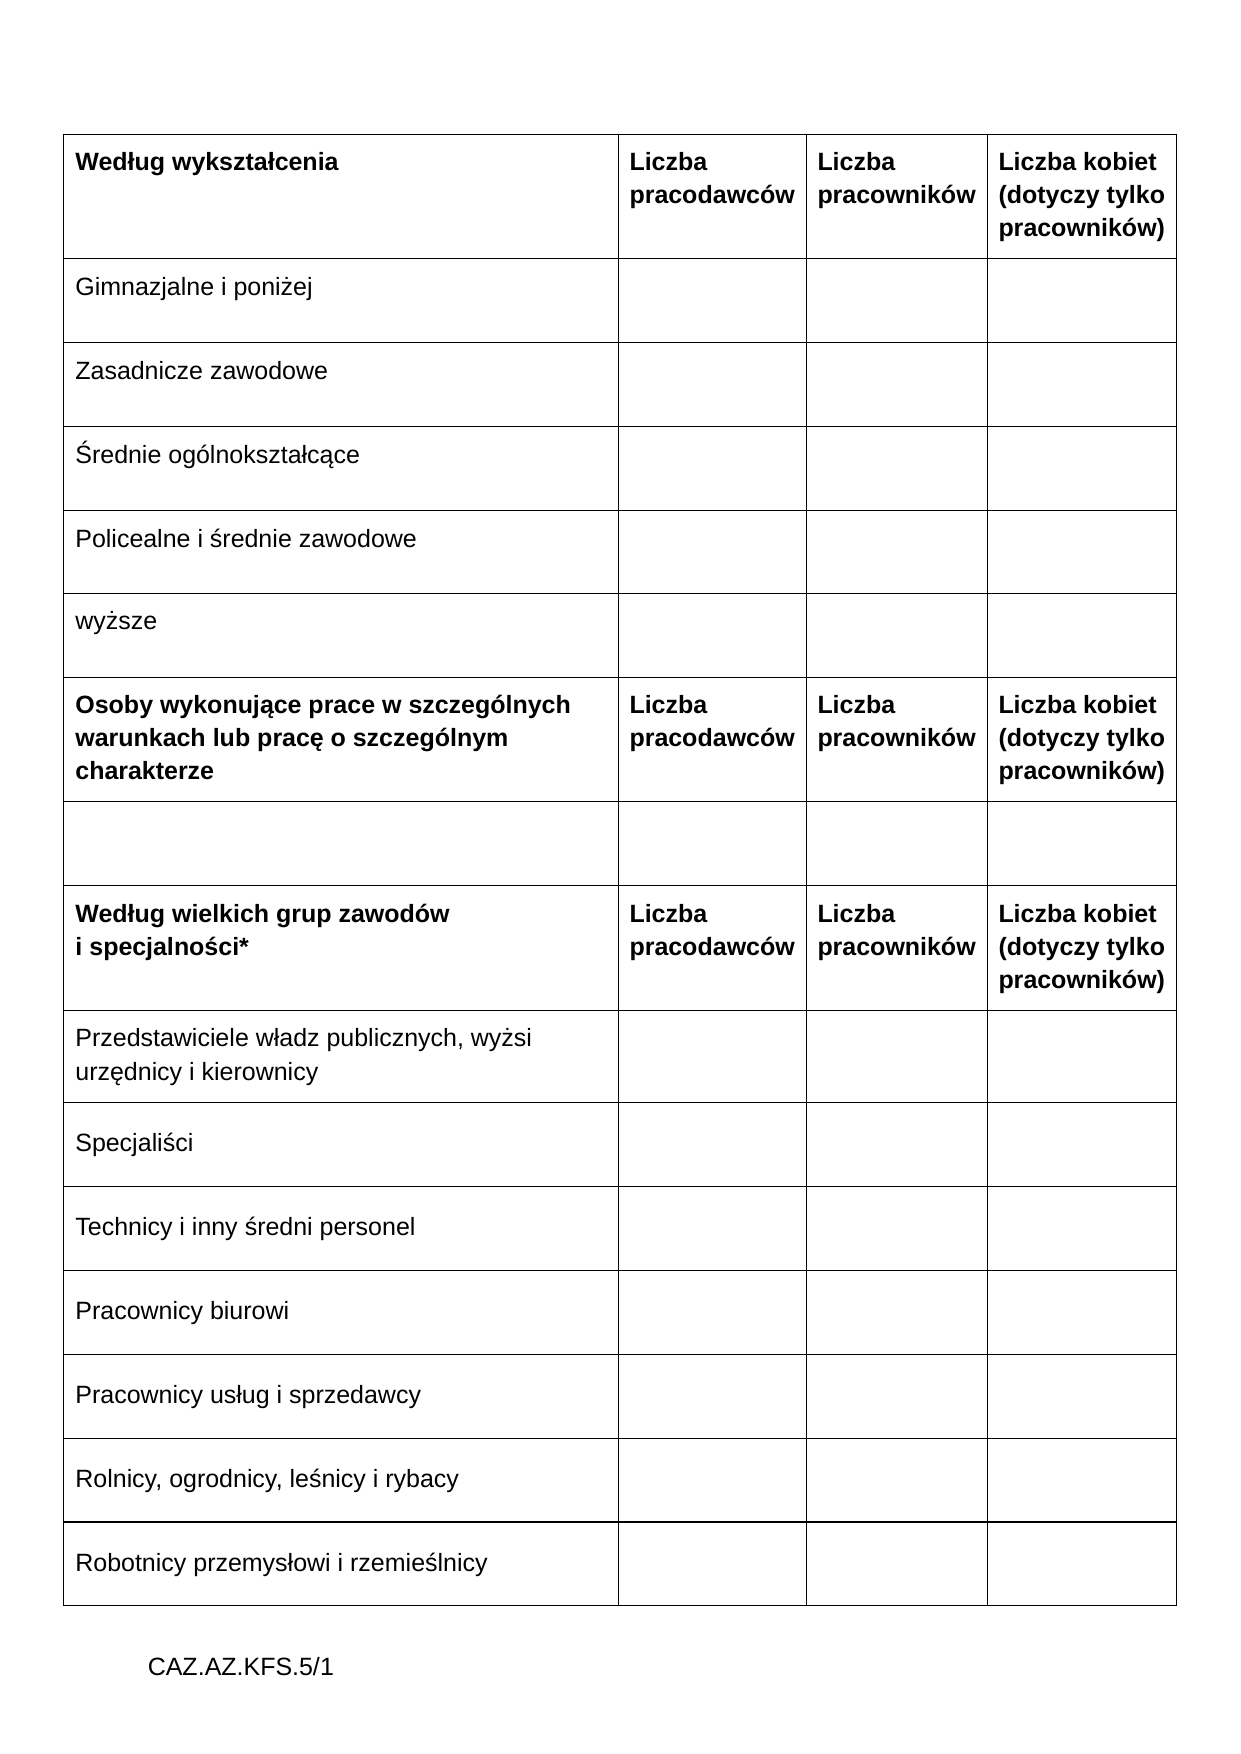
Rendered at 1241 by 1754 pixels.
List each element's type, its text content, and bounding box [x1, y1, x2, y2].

table_cell [988, 1523, 1176, 1605]
table_cell [619, 1355, 806, 1437]
table_cell [807, 594, 987, 677]
table_cell Robotnicy przemysłowi i rzemieślnicy [64, 1523, 618, 1605]
table_cell [807, 1355, 987, 1437]
table_cell Zasadnicze zawodowe [64, 343, 618, 426]
table_cell Średnie ogólnokształcące [64, 427, 618, 510]
table_cell [807, 343, 987, 426]
table_cell [619, 1271, 806, 1353]
table_cell [988, 511, 1176, 593]
table_cell Gimnazjalne i poniżej [64, 259, 618, 342]
table_cell [988, 259, 1176, 342]
table_cell [807, 1523, 987, 1605]
table_cell Rolnicy, ogrodnicy, leśnicy i rybacy [64, 1439, 618, 1521]
table_header Liczba pracodawców [619, 135, 806, 258]
table_cell [619, 594, 806, 677]
table_cell [807, 259, 987, 342]
table_cell [619, 343, 806, 426]
table_cell [619, 1523, 806, 1605]
table_cell [619, 511, 806, 593]
table_cell [988, 1439, 1176, 1521]
table_cell Policealne i średnie zawodowe [64, 511, 618, 593]
table_header Według wykształcenia [64, 135, 618, 258]
table_cell [807, 511, 987, 593]
table_cell [807, 1187, 987, 1269]
table_cell [988, 427, 1176, 510]
table_header Liczba kobiet (dotyczy tylko pracowników) [988, 135, 1176, 258]
table_cell Liczba pracodawców [619, 678, 806, 801]
table_cell [988, 594, 1176, 677]
table_cell [619, 1439, 806, 1521]
table_cell [807, 1103, 987, 1186]
table_cell Liczba kobiet (dotyczy tylko pracowników) [988, 886, 1176, 1010]
table_cell [988, 802, 1176, 885]
table_cell Liczba kobiet (dotyczy tylko pracowników) [988, 678, 1176, 801]
table_cell [619, 259, 806, 342]
table_cell [619, 1103, 806, 1186]
table_cell [988, 1103, 1176, 1186]
table_cell [807, 1271, 987, 1353]
table_cell Liczba pracodawców [619, 886, 806, 1010]
table_cell [988, 1355, 1176, 1437]
table_cell [807, 427, 987, 510]
table_cell Specjaliści [64, 1103, 618, 1186]
table_cell [988, 343, 1176, 426]
table_cell Pracownicy biurowi [64, 1271, 618, 1353]
table_cell [619, 802, 806, 885]
table_cell [619, 1011, 806, 1102]
table_header Liczba pracowników [807, 135, 987, 258]
table_cell Według wielkich grup zawodów i specjalności* [64, 886, 618, 1010]
table_cell [619, 1187, 806, 1269]
table_cell Technicy i inny średni personel [64, 1187, 618, 1269]
table_cell [807, 1439, 987, 1521]
table_cell [64, 802, 618, 885]
table_cell [988, 1271, 1176, 1353]
table_cell wyższe [64, 594, 618, 677]
table_cell Osoby wykonujące prace w szczególnych warunkach lub pracę o szczególnym charakterze [64, 678, 618, 801]
table_cell Przedstawiciele władz publicznych, wyżsi urzędnicy i kierownicy [64, 1011, 618, 1102]
table_cell Liczba pracowników [807, 886, 987, 1010]
table_cell [619, 427, 806, 510]
table_cell Pracownicy usług i sprzedawcy [64, 1355, 618, 1437]
table_cell [988, 1187, 1176, 1269]
table_cell [807, 1011, 987, 1102]
table_cell [807, 802, 987, 885]
table_cell Liczba pracowników [807, 678, 987, 801]
table_cell [988, 1011, 1176, 1102]
